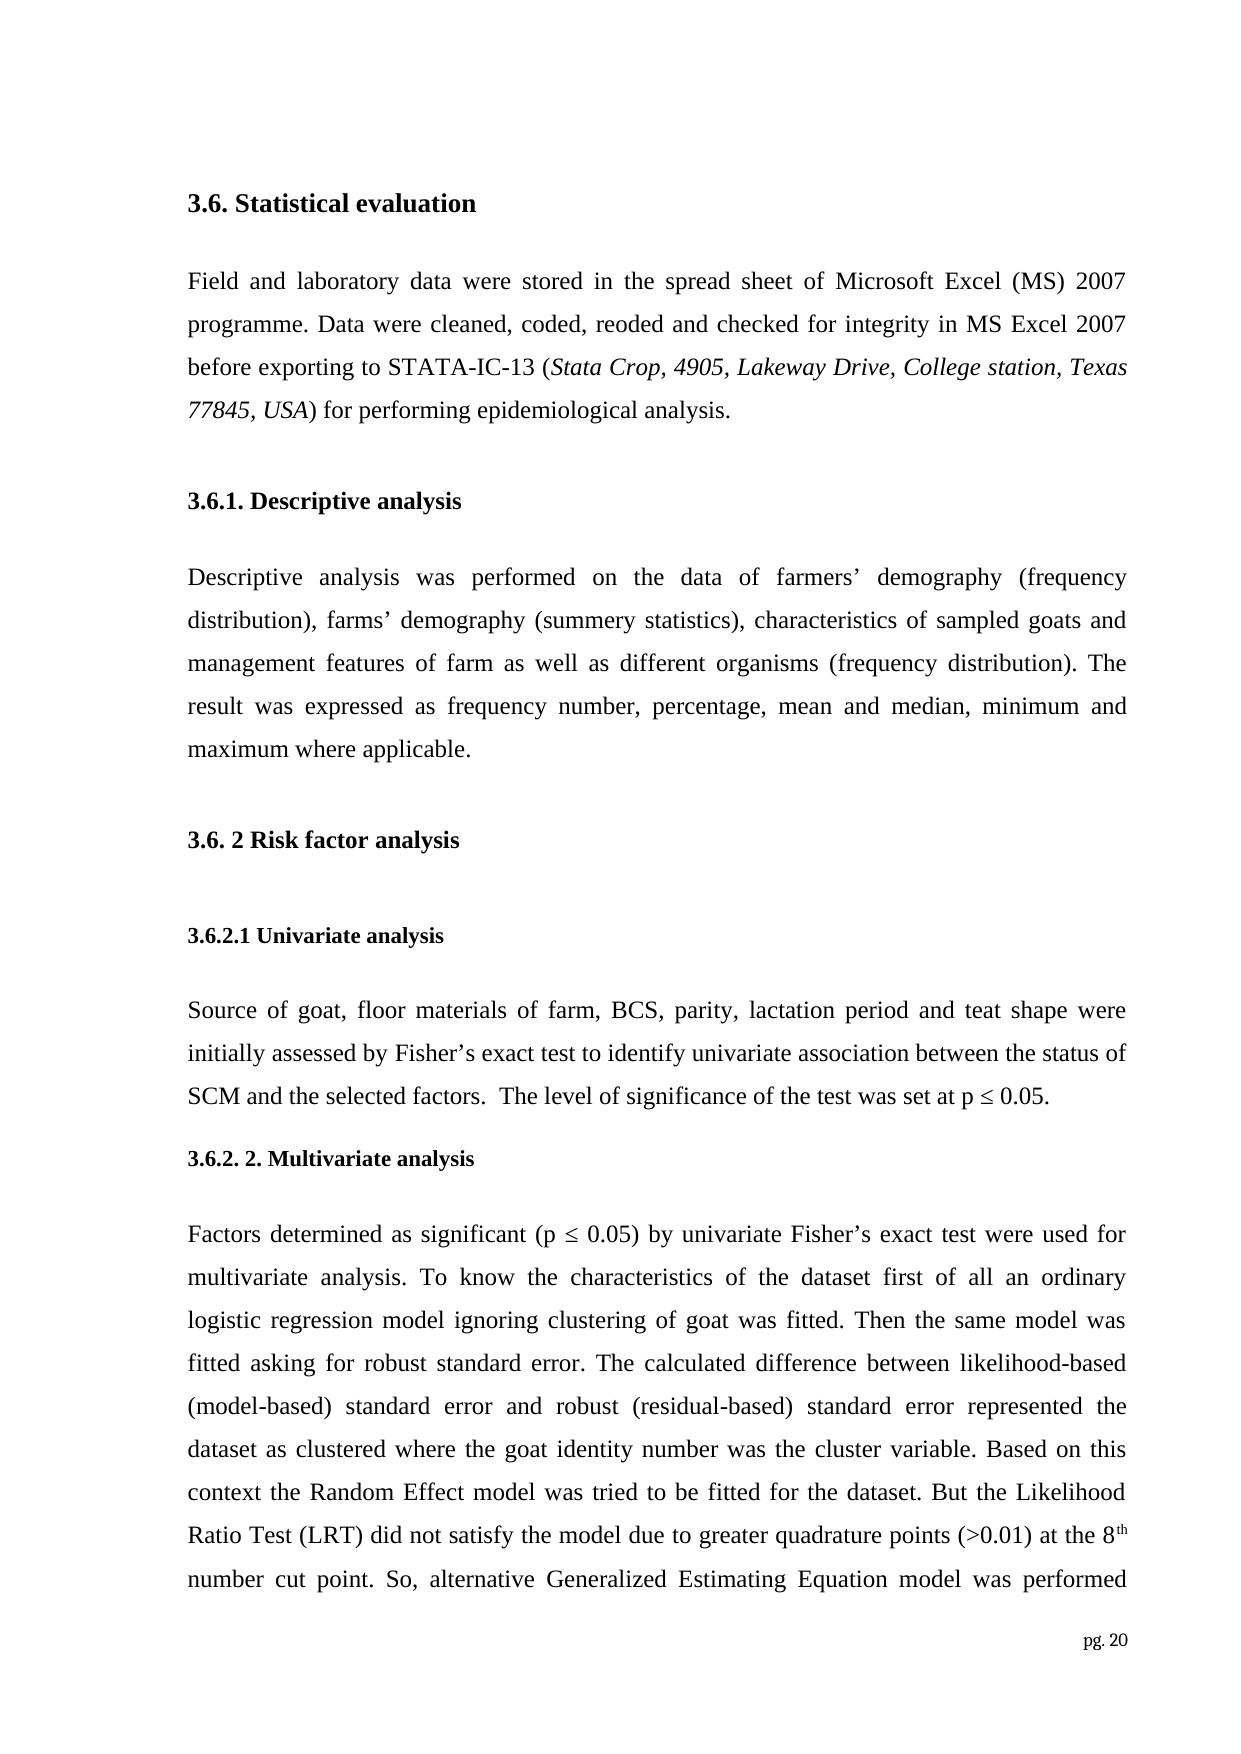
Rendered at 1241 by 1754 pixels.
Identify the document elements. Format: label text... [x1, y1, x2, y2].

text Source of goat, floor materials of farm, BCS, parity, lactation period and teat shape were initially assessed by Fisher’s exact test to identify univariate association between the status of SCM and the selected factors. The level of significance of the test was set at p ≤ 0.05. [187, 995, 1128, 1110]
subtitle 3.6.1. Descriptive analysis [187, 486, 1128, 514]
text Field and laboratory data were stored in the spread sheet of Microsoft Excel (MS) 2007 programme. Data were cleaned, coded, reoded and checked for integrity in MS Excel 2007 before exporting to STATA-IC-13 (Stata Crop, 4905, Lakeway Drive, College station, Texas 77845, USA) for performing epidemiological analysis. [187, 266, 1128, 424]
text Descriptive analysis was performed on the data of farmers’ demography (frequency distribution), farms’ demography (summery statistics), characteristics of sampled goats and management features of farm as well as different organisms (frequency distribution). The result was expressed as frequency number, percentage, mean and median, minimum and maximum where applicable. [187, 562, 1128, 763]
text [187, 1219, 1128, 1592]
subtitle 3.6. Statistical evaluation [187, 187, 1128, 218]
subtitle 3.6. 2 Risk factor analysis [187, 825, 1128, 854]
subtitle 3.6.2.1 Univariate analysis [187, 922, 1128, 948]
subtitle 3.6.2. 2. Multivariate analysis [187, 1145, 1128, 1172]
